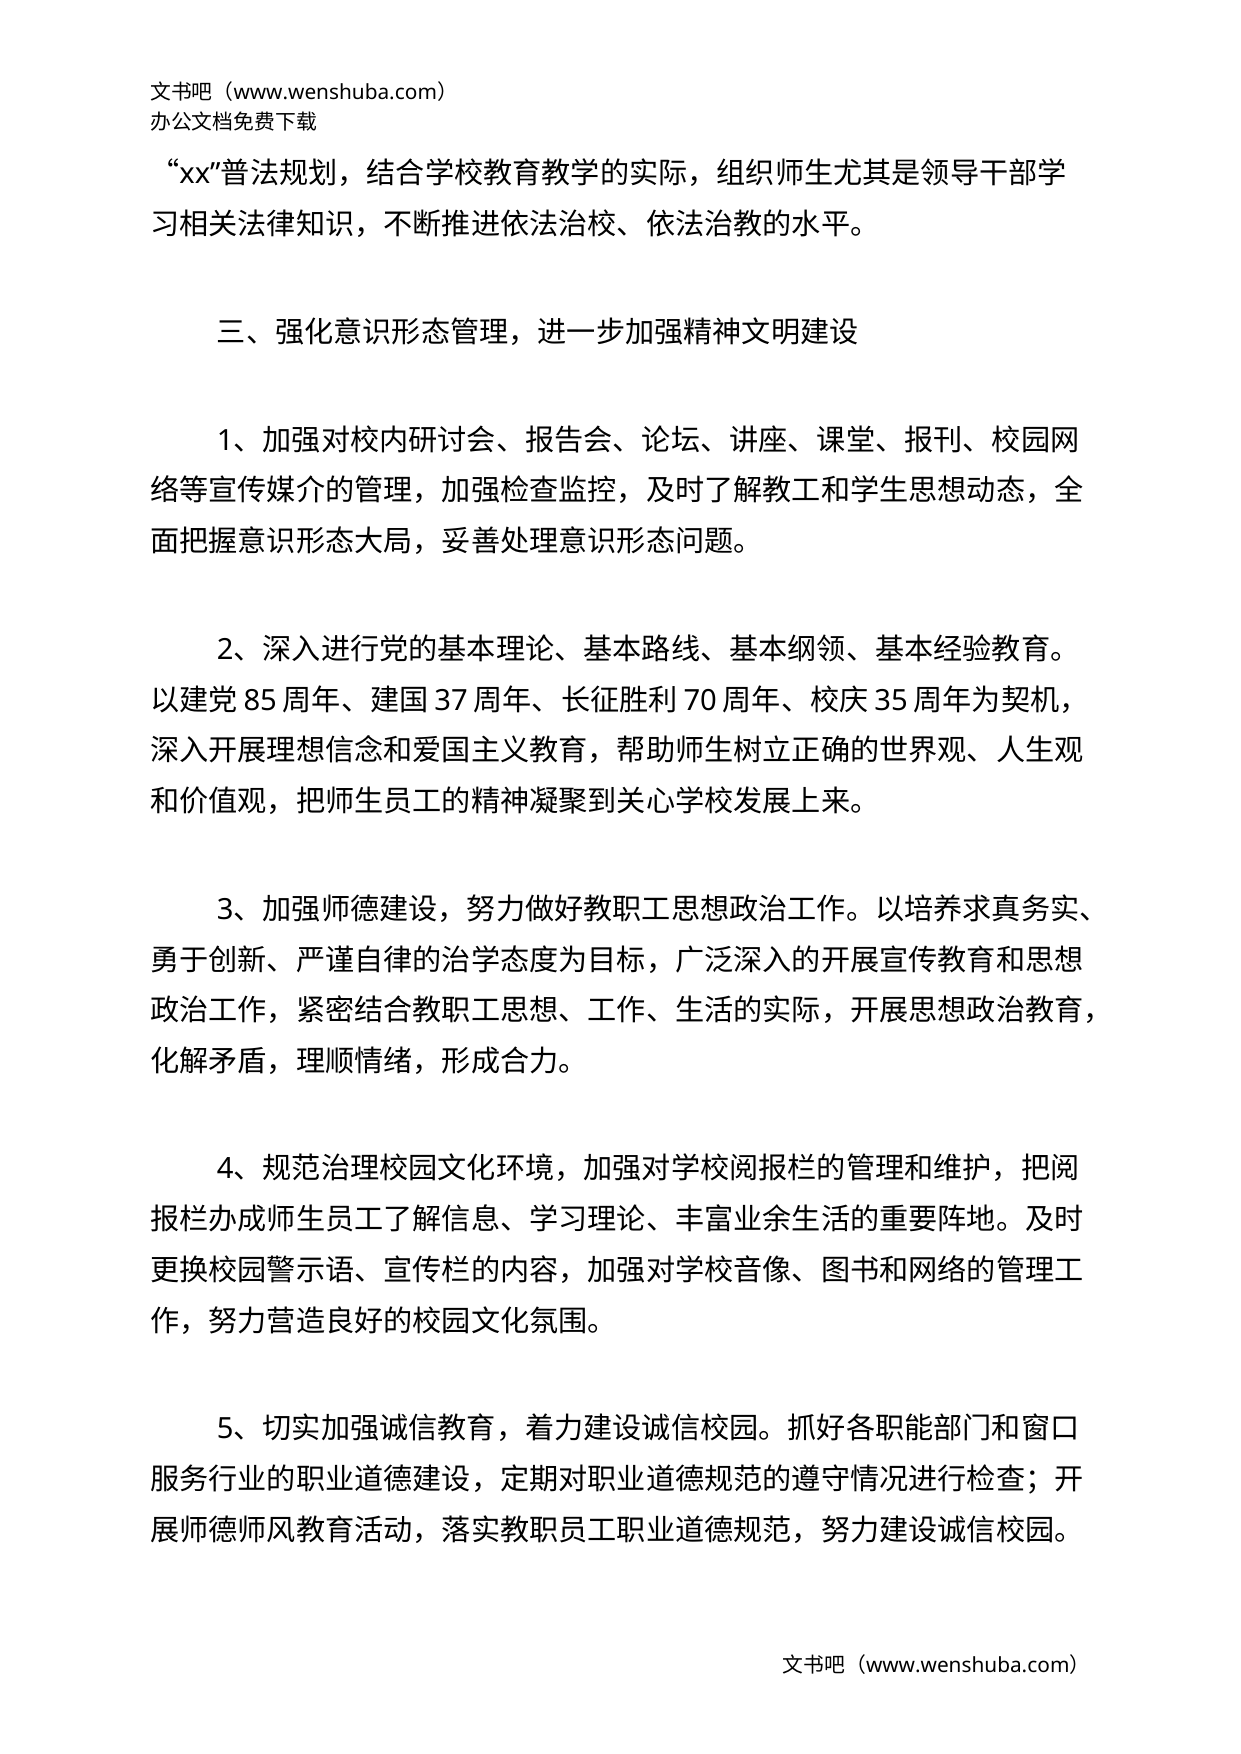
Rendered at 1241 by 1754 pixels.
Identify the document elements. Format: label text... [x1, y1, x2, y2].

text 三、强化意识形态管理，进一步加强精神文明建设 [150, 308, 1090, 351]
text 4、规范治理校园文化环境，加强对学校阅报栏的管理和维护，把阅报栏办成师生员工了解信息、学习理论、丰富业余生活的重要阵地。及时更换校园警示语、宣传栏的内容，加强对学校音像、图书和网络的管理工作，努力营造良好的校园文化氛围。 [150, 1145, 1090, 1340]
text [150, 150, 1090, 243]
text 5、切实加强诚信教育，着力建设诚信校园。抓好各职能部门和窗口服务行业的职业道德建设，定期对职业道德规范的遵守情况进行检查；开展师德师风教育活动，落实教职员工职业道德规范，努力建设诚信校园。 [150, 1405, 1090, 1549]
text 3、加强师德建设，努力做好教职工思想政治工作。以培养求真务实、勇于创新、严谨自律的治学态度为目标，广泛深入的开展宣传教育和思想政治工作，紧密结合教职工思想、工作、生活的实际，开展思想政治教育，化解矛盾，理顺情绪，形成合力。 [150, 885, 1090, 1080]
text 1、加强对校内研讨会、报告会、论坛、讲座、课堂、报刊、校园网络等宣传媒介的管理，加强检查监控，及时了解教工和学生思想动态，全面把握意识形态大局，妥善处理意识形态问题。 [150, 416, 1090, 560]
text 2、深入进行党的基本理论、基本路线、基本纲领、基本经验教育。以建党85周年、建国37周年、长征胜利70周年、校庆35周年为契机，深入开展理想信念和爱国主义教育，帮助师生树立正确的世界观、人生观和价值观，把师生员工的精神凝聚到关心学校发展上来。 [150, 625, 1090, 820]
